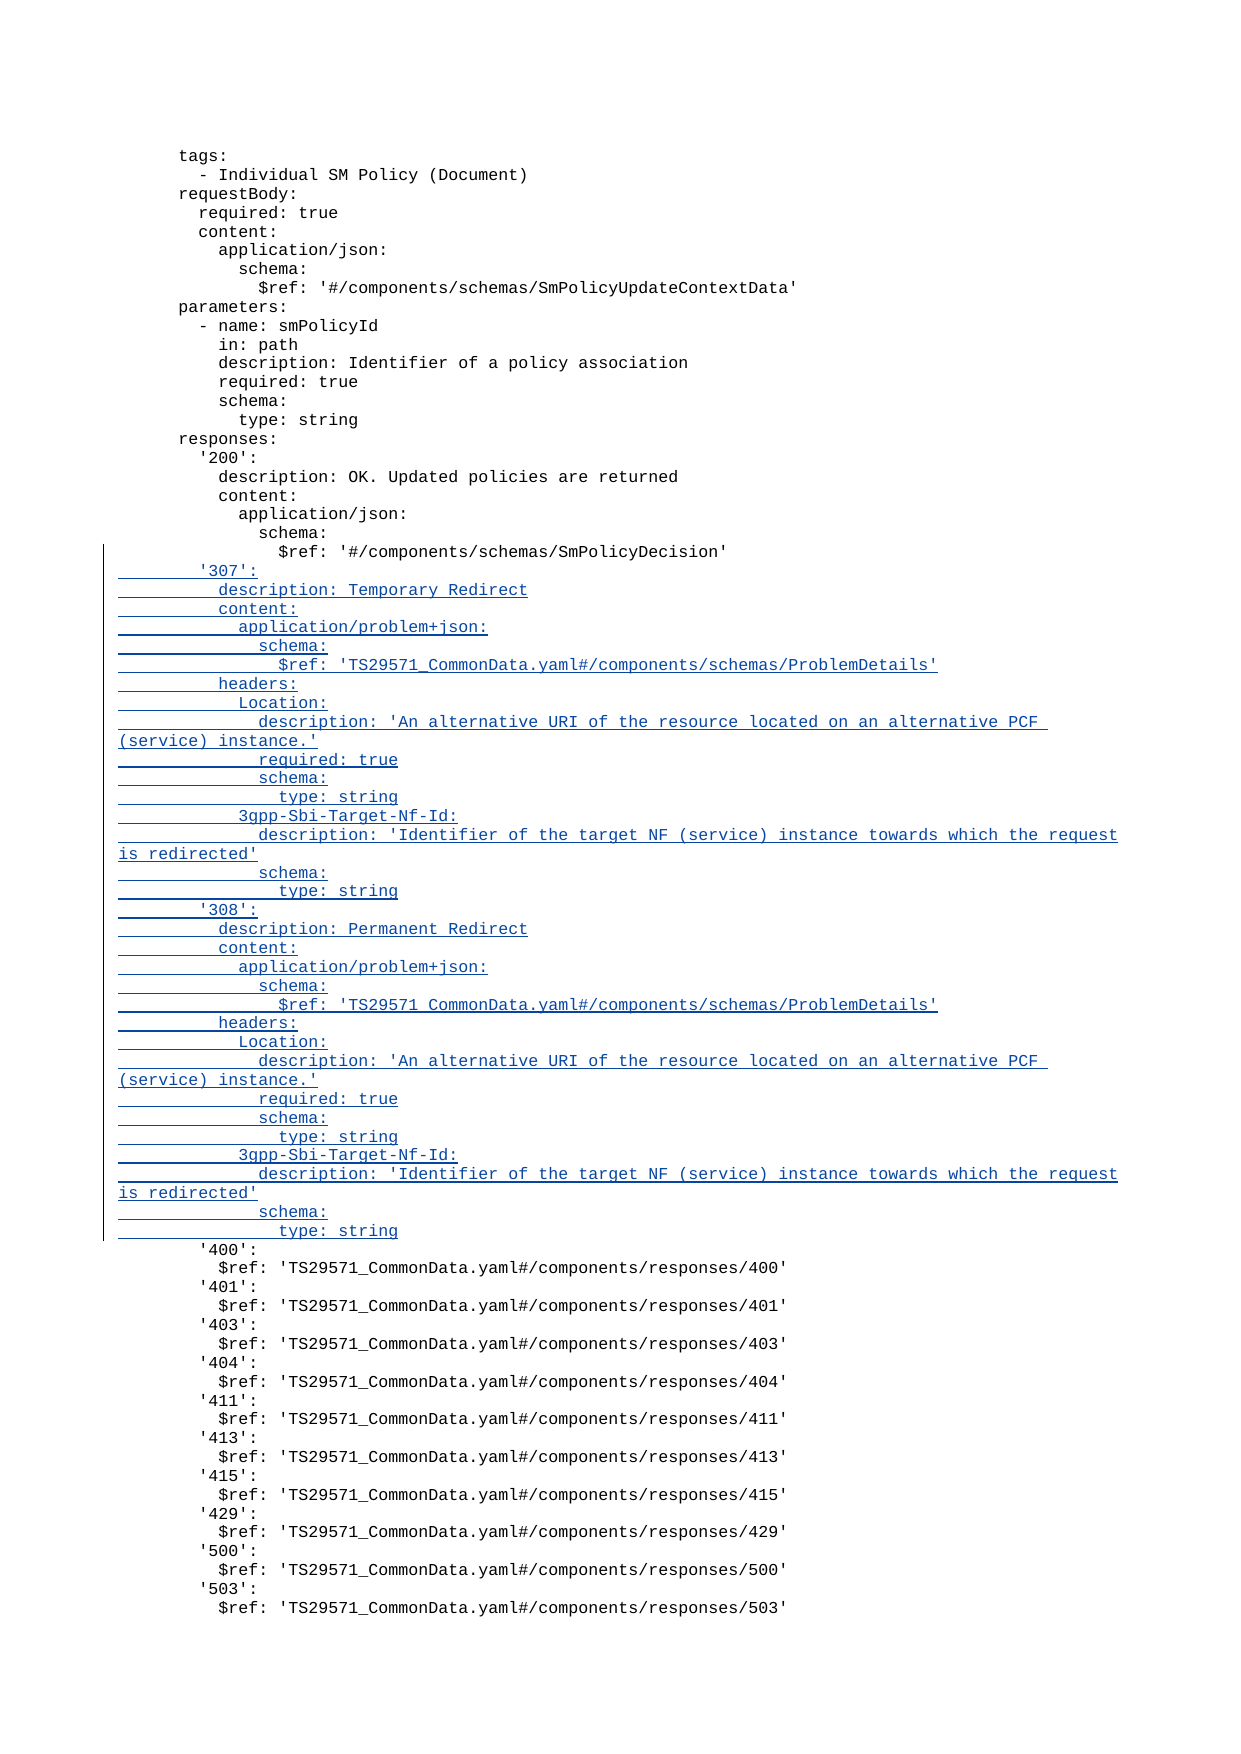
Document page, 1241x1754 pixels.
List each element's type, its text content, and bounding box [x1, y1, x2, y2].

text requestBody: [118, 185, 1122, 204]
text $ref: 'TS29571_CommonData.yaml#/components/responses/411' [118, 1411, 1122, 1430]
text '503': [118, 1581, 1122, 1599]
text application/json: [118, 506, 1122, 525]
text '500': [118, 1543, 1122, 1562]
text $ref: 'TS29571_CommonData.yaml#/components/responses/415' [118, 1486, 1122, 1505]
text $ref: 'TS29571_CommonData.yaml#/components/responses/500' [118, 1562, 1122, 1581]
text tags: [118, 148, 1122, 167]
text schema: [118, 525, 1122, 544]
text description: Identifier of a policy association [118, 355, 1122, 374]
text '403': [118, 1317, 1122, 1336]
text type: string [118, 412, 1122, 431]
text - Individual SM Policy (Document) [118, 167, 1122, 185]
text required: true [118, 374, 1122, 393]
text application/json: [118, 242, 1122, 261]
text '429': [118, 1505, 1122, 1524]
text - name: smPolicyId [118, 317, 1122, 336]
text in: path [118, 336, 1122, 355]
text parameters: [118, 298, 1122, 317]
text '415': [118, 1467, 1122, 1486]
text $ref: 'TS29571_CommonData.yaml#/components/responses/429' [118, 1524, 1122, 1543]
text '413': [118, 1430, 1122, 1449]
text schema: [118, 261, 1122, 280]
text description: OK. Updated policies are returned [118, 468, 1122, 487]
text content: [118, 223, 1122, 242]
text '411': [118, 1392, 1122, 1411]
text '400': [118, 1241, 1122, 1260]
text $ref: 'TS29571_CommonData.yaml#/components/responses/413' [118, 1449, 1122, 1467]
text $ref: '#/components/schemas/SmPolicyDecision' [118, 544, 1122, 562]
text $ref: 'TS29571_CommonData.yaml#/components/responses/404' [118, 1373, 1122, 1392]
text $ref: 'TS29571_CommonData.yaml#/components/responses/403' [118, 1336, 1122, 1354]
text '404': [118, 1354, 1122, 1373]
text content: [118, 487, 1122, 506]
text $ref: 'TS29571_CommonData.yaml#/components/responses/400' [118, 1260, 1122, 1279]
text schema: [118, 393, 1122, 412]
text '200': [118, 449, 1122, 468]
text responses: [118, 431, 1122, 449]
text '401': [118, 1279, 1122, 1298]
text $ref: 'TS29571_CommonData.yaml#/components/responses/401' [118, 1298, 1122, 1317]
text $ref: '#/components/schemas/SmPolicyUpdateContextData' [118, 280, 1122, 298]
text required: true [118, 204, 1122, 223]
text $ref: 'TS29571_CommonData.yaml#/components/responses/503' [118, 1599, 1122, 1618]
